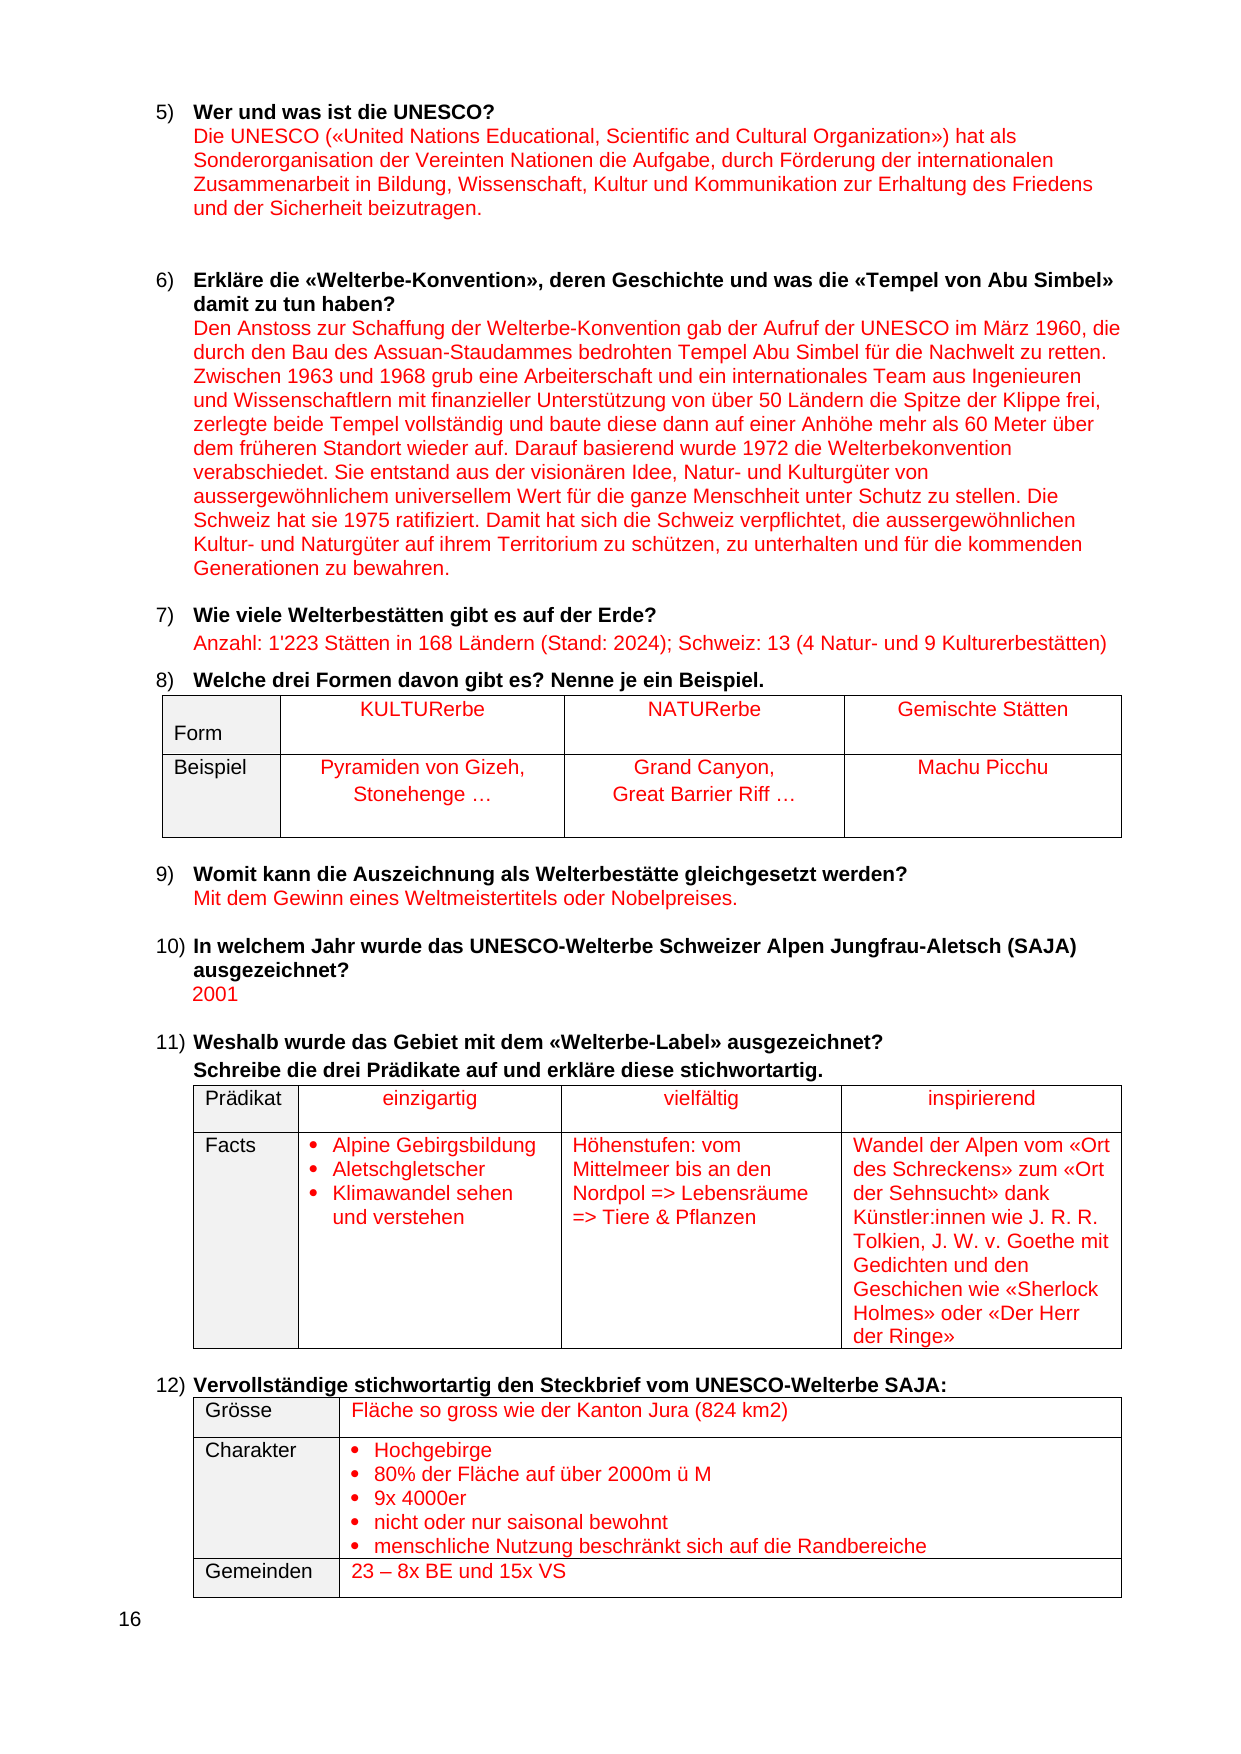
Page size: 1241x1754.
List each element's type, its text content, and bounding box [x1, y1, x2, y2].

table_cell Hochgebirge 80% der Fläche auf über 2000m ü M 9x 4000er nicht oder nur saisonal bewohnt menschliche Nutzung beschränkt sich auf die Randbereiche [340, 1438, 1121, 1558]
list Wer und was ist die UNESCO? Die UNESCO («United Nations Educational, Scientific and Cultural Organization») hat als Sonderorganisation der Vereinten Nationen die Aufgabe, durch Förderung der internationalen Zusammenarbeit in Bildung, Wissenschaft, Kultur und Kommunikation zur Erhaltung des Friedens und der Sicherheit beizutragen. [156, 100, 1122, 220]
list Womit kann die Auszeichnung als Welterbestätte gleichgesetzt werden? Mit dem Gewinn eines Weltmeistertitels oder Nobelpreises. [156, 862, 1122, 910]
list Erkläre die «Welterbe-Konvention», deren Geschichte und was die «Tempel von Abu Simbel» damit zu tun haben? Den Anstoss zur Schaffung der Welterbe-Konvention gab der Aufruf der UNESCO im März 1960, die durch den Bau des Assuan-Staudammes bedrohten Tempel Abu Simbel für die Nachwelt zu retten. Zwischen 1963 und 1968 grub eine Arbeiterschaft und ein internationales Team aus Ingenieuren und Wissenschaftlern mit finanzieller Unterstützung von über 50 Ländern die Spitze der Klippe frei, zerlegte beide Tempel vollständig und baute diese dann auf einer Anhöhe mehr als 60 Meter über dem früheren Standort wieder auf. Darauf basierend wurde 1972 die Welterbekonvention verabschiedet. Sie entstand aus der visionären Idee, Natur- und Kulturgüter von aussergewöhnlichem universellem Wert für die ganze Menschheit unter Schutz zu stellen. Die Schweiz hat sie 1975 ratifiziert. Damit hat sich die Schweiz verpflichtet, die aussergewöhnlichen Kultur- und Naturgüter auf ihrem Territorium zu schützen, zu unterhalten und für die kommenden Generationen zu bewahren. [156, 268, 1122, 579]
table_cell Höhenstufen: vom Mittelmeer bis an den Nordpol => Lebensräume => Tiere & Pflanzen [562, 1133, 841, 1348]
list Vervollständige stichwortartig den Steckbrief vom UNESCO-Welterbe SAJA: [156, 1373, 1122, 1397]
table_header NATURerbe [565, 696, 844, 753]
list In welchem Jahr wurde das UNESCO-Welterbe Schweizer Alpen Jungfrau-Aletsch (SAJA) ausgezeichnet? [156, 934, 1122, 982]
text 2001 [118, 982, 1122, 1006]
list Weshalb wurde das Gebiet mit dem «Welterbe-Label» ausgezeichnet? [156, 1030, 1122, 1054]
table_cell Machu Picchu [845, 755, 1121, 837]
table_header Prädikat [194, 1086, 298, 1132]
table_header vielfältig [562, 1086, 841, 1132]
table_header Grösse [194, 1398, 339, 1437]
table_cell 23 – 8x BE und 15x VS [340, 1559, 1121, 1597]
table_cell Pyramiden von Gizeh, Stonehenge … [281, 755, 564, 837]
table_cell Gemeinden [194, 1559, 339, 1597]
table_cell Wandel der Alpen vom «Ort des Schreckens» zum «Ort der Sehnsucht» dank Künstler:innen wie J. R. R. Tolkien, J. W. v. Goethe mit Gedichten und den Geschichen wie «Sherlock Holmes» oder «Der Herr der Ringe» [842, 1133, 1121, 1348]
table_cell Beispiel [163, 755, 280, 837]
table_header einzigartig [299, 1086, 561, 1132]
list Welche drei Formen davon gibt es? Nenne je ein Beispiel. [156, 668, 1122, 692]
table_cell Grand Canyon, Great Barrier Riff … [565, 755, 844, 837]
list Wie viele Welterbestätten gibt es auf der Erde? Anzahl: 1'223 Stätten in 168 Ländern (Stand: 2024); Schweiz: 13 (4 Natur- und 9 Kulturerbestätten) [156, 603, 1122, 655]
table_header KULTURerbe [281, 696, 564, 753]
table_cell Alpine Gebirgsbildung Aletschgletscher Klimawandel sehen und verstehen [299, 1133, 561, 1348]
table_cell Charakter [194, 1438, 339, 1558]
table_header Form [163, 696, 280, 753]
table_header Gemischte Stätten [845, 696, 1121, 753]
list Schreibe die drei Prädikate auf und erkläre diese stichwortartig. [193, 1057, 1122, 1081]
table_header inspirierend [842, 1086, 1121, 1132]
table_cell Facts [194, 1133, 298, 1348]
table_header Fläche so gross wie der Kanton Jura (824 km2) [340, 1398, 1121, 1437]
